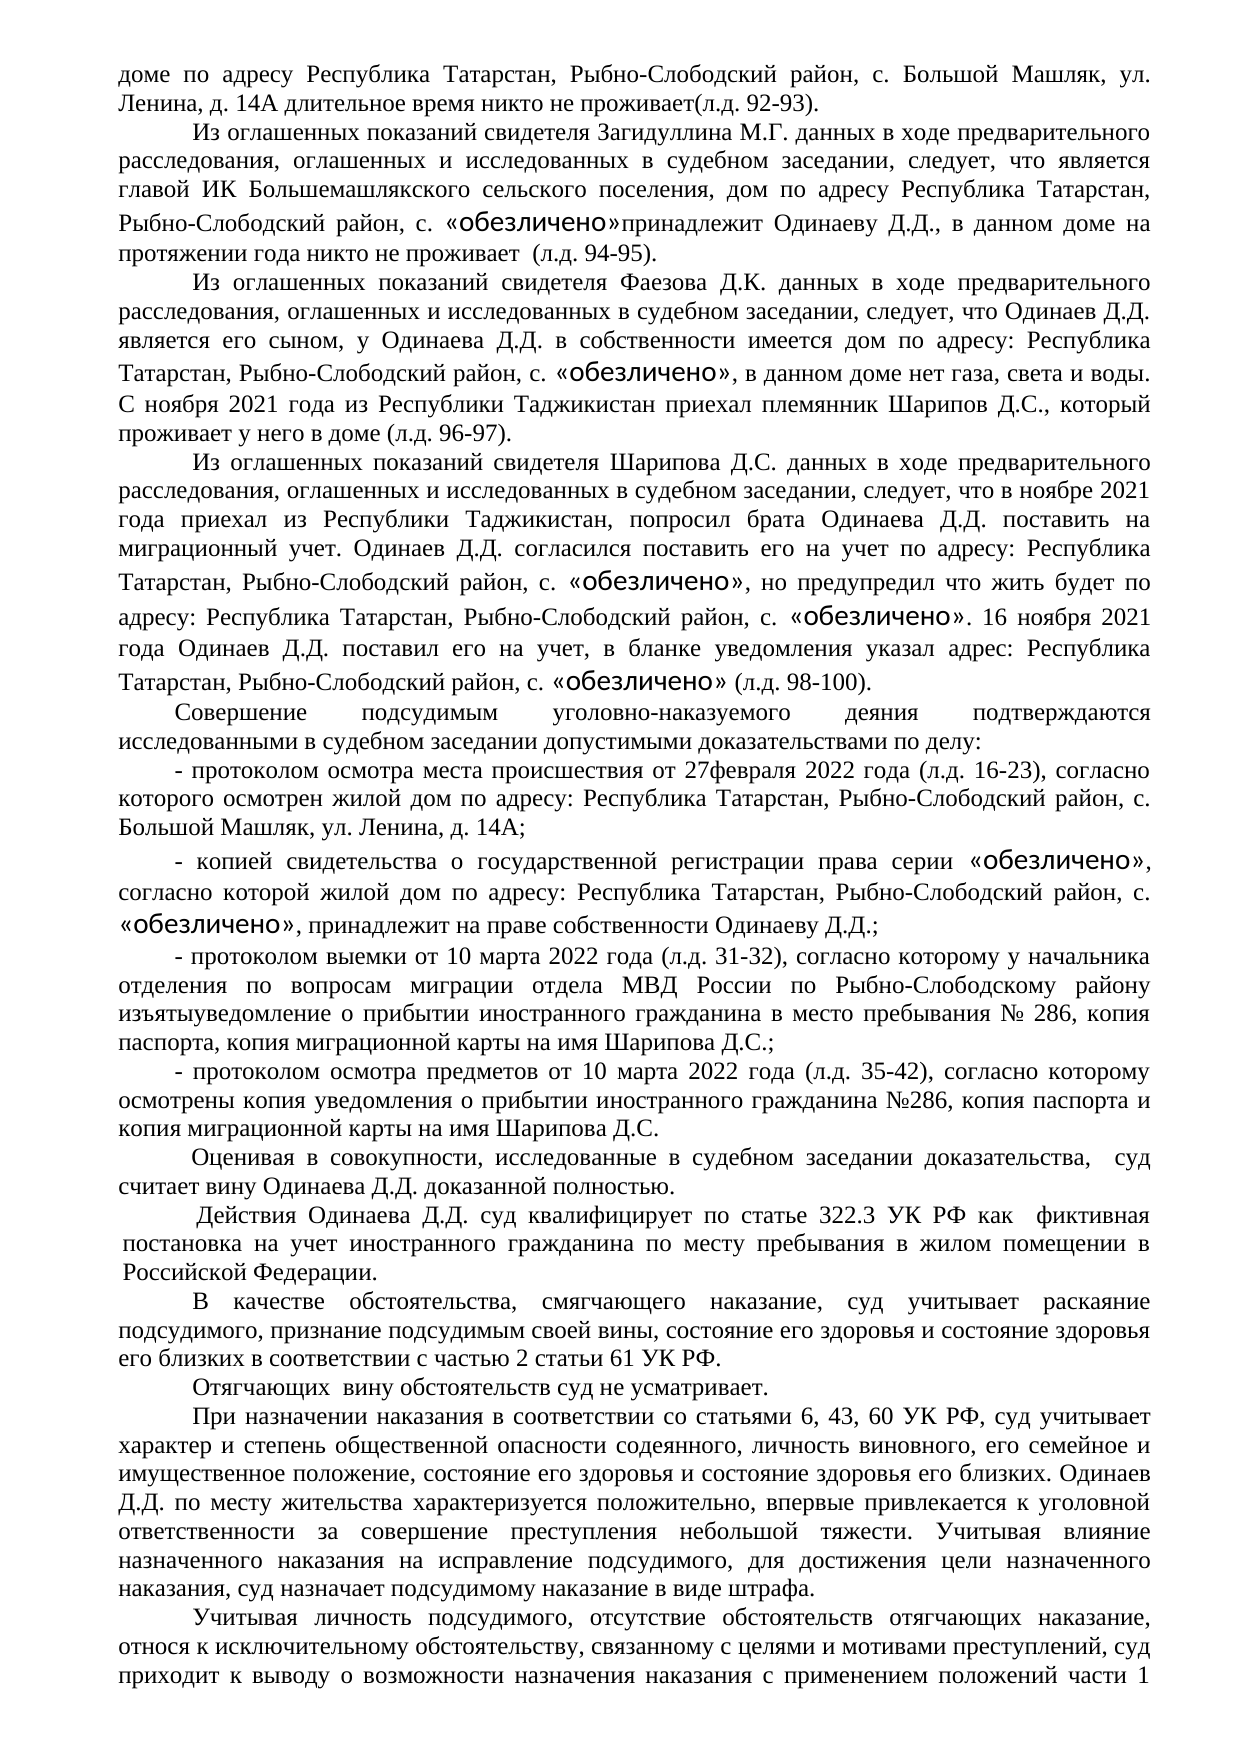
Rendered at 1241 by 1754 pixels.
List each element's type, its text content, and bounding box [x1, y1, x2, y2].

text Совершение подсудимым уголовно-наказуемого деяния подтверждаются исследованными в судебном заседании допустимыми доказательствами по делу: [118, 697, 1152, 755]
text Действия Одинаева Д.Д. суд квалифицирует по статье 322.3 УК РФ как фиктивная постановка на учет иностранного гражданина по месту пребывания в жилом помещении в Российской Федерации. [122, 1200, 1152, 1286]
text Из оглашенных показаний свидетеля Загидуллина М.Г. данных в ходе предварительного расследования, оглашенных и исследованных в судебном заседании, следует, что является главой ИК Большемашлякского сельского поселения, дом по адресу Республика Татарстан, Рыбно-Слободский район, с. «обезличено»принадлежит Одинаеву Д.Д., в данном доме на протяжении года никто не проживает (л.д. 94-95). [118, 117, 1152, 267]
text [118, 1602, 1152, 1688]
text При назначении наказания в соответствии со статьями 6, 43, 60 УК РФ, суд учитывает характер и степень общественной опасности содеянного, личность виновного, его семейное и имущественное положение, состояние его здоровья и состояние здоровья его близких. Одинаев Д.Д. по месту жительства характеризуется положительно, впервые привлекается к уголовной ответственности за совершение преступления небольшой тяжести. Учитывая влияние назначенного наказания на исправление подсудимого, для достижения цели назначенного наказания, суд назначает подсудимому наказание в виде штрафа. [118, 1401, 1152, 1602]
text Отягчающих вину обстоятельств суд не усматривает. [118, 1372, 1152, 1401]
text - протоколом осмотра места происшествия от 27февраля 2022 года (л.д. 16-23), согласно которого осмотрен жилой дом по адресу: Республика Татарстан, Рыбно-Слободский район, с. Большой Машляк, ул. Ленина, д. 14А; [118, 755, 1152, 841]
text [118, 59, 1152, 117]
text - протоколом осмотра предметов от 10 марта 2022 года (л.д. 35-42), согласно которому осмотрены копия уведомления о прибытии иностранного гражданина №286, копия паспорта и копия миграционной карты на имя Шарипова Д.С. [118, 1056, 1152, 1142]
text - копией свидетельства о государственной регистрации права серии «обезличено», согласно которой жилой дом по адресу: Республика Татарстан, Рыбно-Слободский район, с. «обезличено», принадлежит на праве собственности Одинаеву Д.Д.; [118, 841, 1152, 941]
text - протоколом выемки от 10 марта 2022 года (л.д. 31-32), согласно которому у начальника отделения по вопросам миграции отдела МВД России по Рыбно-Слободскому району изъятыуведомление о прибытии иностранного гражданина в место пребывания № 286, копия паспорта, копия миграционной карты на имя Шарипова Д.С.; [118, 941, 1152, 1056]
text Оценивая в совокупности, исследованные в судебном заседании доказательства, суд считает вину Одинаева Д.Д. доказанной полностью. [118, 1142, 1152, 1200]
text В качестве обстоятельства, смягчающего наказание, суд учитывает раскаяние подсудимого, признание подсудимым своей вины, состояние его здоровья и состояние здоровья его близких в соответствии с частью 2 статьи 61 УК РФ. [118, 1286, 1152, 1372]
text Из оглашенных показаний свидетеля Шарипова Д.С. данных в ходе предварительного расследования, оглашенных и исследованных в судебном заседании, следует, что в ноябре 2021 года приехал из Республики Таджикистан, попросил брата Одинаева Д.Д. поставить на миграционный учет. Одинаев Д.Д. согласился поставить его на учет по адресу: Республика Татарстан, Рыбно-Слободский район, с. «обезличено», но предупредил что жить будет по адресу: Республика Татарстан, Рыбно-Слободский район, с. «обезличено». 16 ноября 2021 года Одинаев Д.Д. поставил его на учет, в бланке уведомления указал адрес: Республика Татарстан, Рыбно-Слободский район, с. «обезличено» (л.д. 98-100). [118, 447, 1152, 697]
text Из оглашенных показаний свидетеля Фаезова Д.К. данных в ходе предварительного расследования, оглашенных и исследованных в судебном заседании, следует, что Одинаев Д.Д. является его сыном, у Одинаева Д.Д. в собственности имеется дом по адресу: Республика Татарстан, Рыбно-Слободский район, с. «обезличено», в данном доме нет газа, света и воды. С ноября 2021 года из Республики Таджикистан приехал племянник Шарипов Д.С., который проживает у него в доме (л.д. 96-97). [118, 267, 1152, 447]
